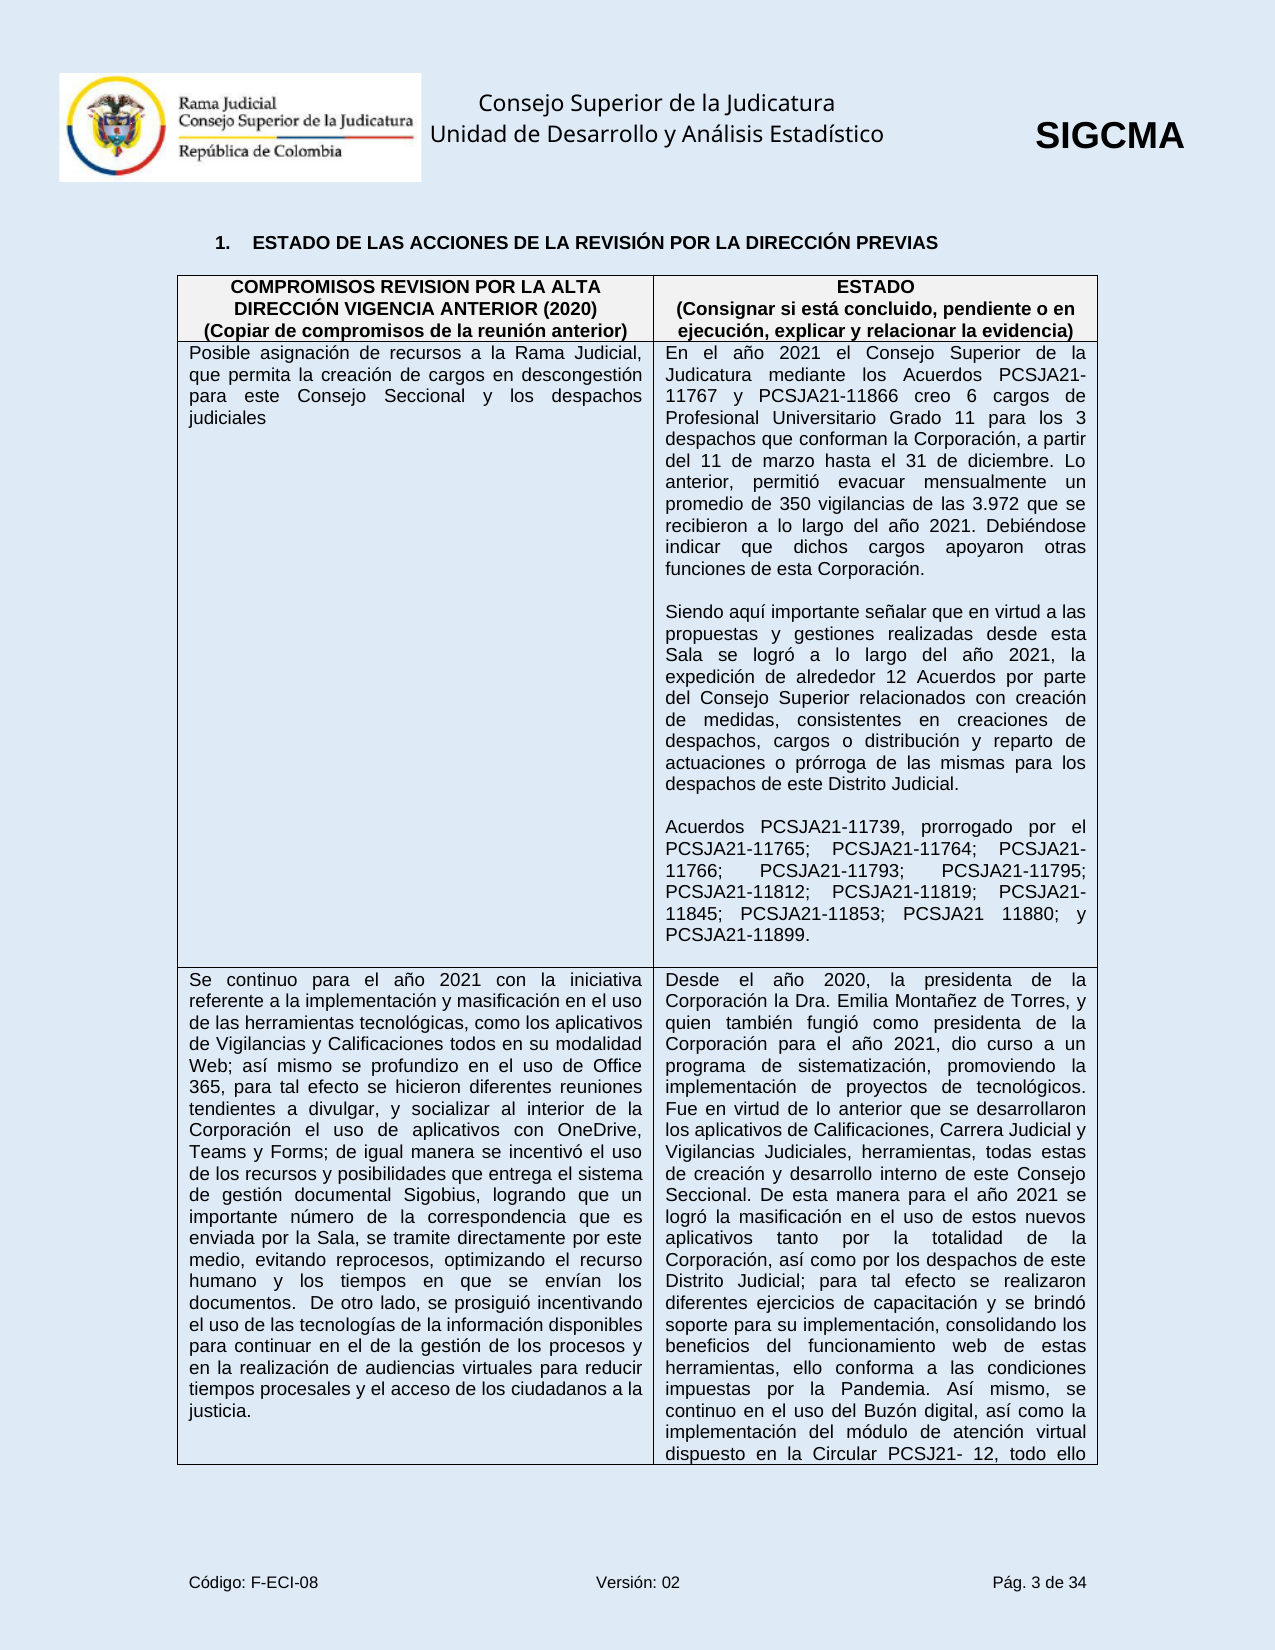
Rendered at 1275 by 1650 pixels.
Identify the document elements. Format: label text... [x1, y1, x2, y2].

table_header ESTADO (Consignar si está concluido, pendiente o en ejecución, explicar y relacionar la evidencia) [654, 276, 1097, 341]
table_header COMPROMISOS REVISION POR LA ALTA DIRECCIÓN VIGENCIA ANTERIOR (2020) (Copiar de compromisos de la reunión anterior) [178, 276, 653, 341]
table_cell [654, 968, 1097, 1464]
table_cell Posible asignación de recursos a la Rama Judicial, que permita la creación de cargos en descongestión para este Consejo Seccional y los despachos judiciales [178, 342, 653, 967]
list ESTADO DE LAS ACCIONES DE LA REVISIÓN POR LA DIRECCIÓN PREVIAS [215, 232, 1098, 254]
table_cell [178, 968, 653, 1464]
table_cell En el año 2021 el Consejo Superior de la Judicatura mediante los Acuerdos PCSJA21-11767 y PCSJA21-11866 creo 6 cargos de Profesional Universitario Grado 11 para los 3 despachos que conforman la Corporación, a partir del 11 de marzo hasta el 31 de diciembre. Lo anterior, permitió evacuar mensualmente un promedio de 350 vigilancias de las 3.972 que se recibieron a lo largo del año 2021. Debiéndose indicar que dichos cargos apoyaron otras funciones de esta Corporación. Siendo aquí importante señalar que en virtud a las propuestas y gestiones realizadas desde esta Sala se logró a lo largo del año 2021, la expedición de alrededor 12 Acuerdos por parte del Consejo Superior relacionados con creación de medidas, consistentes en creaciones de despachos, cargos o distribución y reparto de actuaciones o prórroga de las mismas para los despachos de este Distrito Judicial. Acuerdos PCSJA21-11739, prorrogado por el PCSJA21-11765; PCSJA21-11764; PCSJA21- 11766; PCSJA21-11793; PCSJA21-11795; PCSJA21-11812; PCSJA21-11819; PCSJA21-11845; PCSJA21-11853; PCSJA21 11880; y PCSJA21-11899. [654, 342, 1097, 967]
